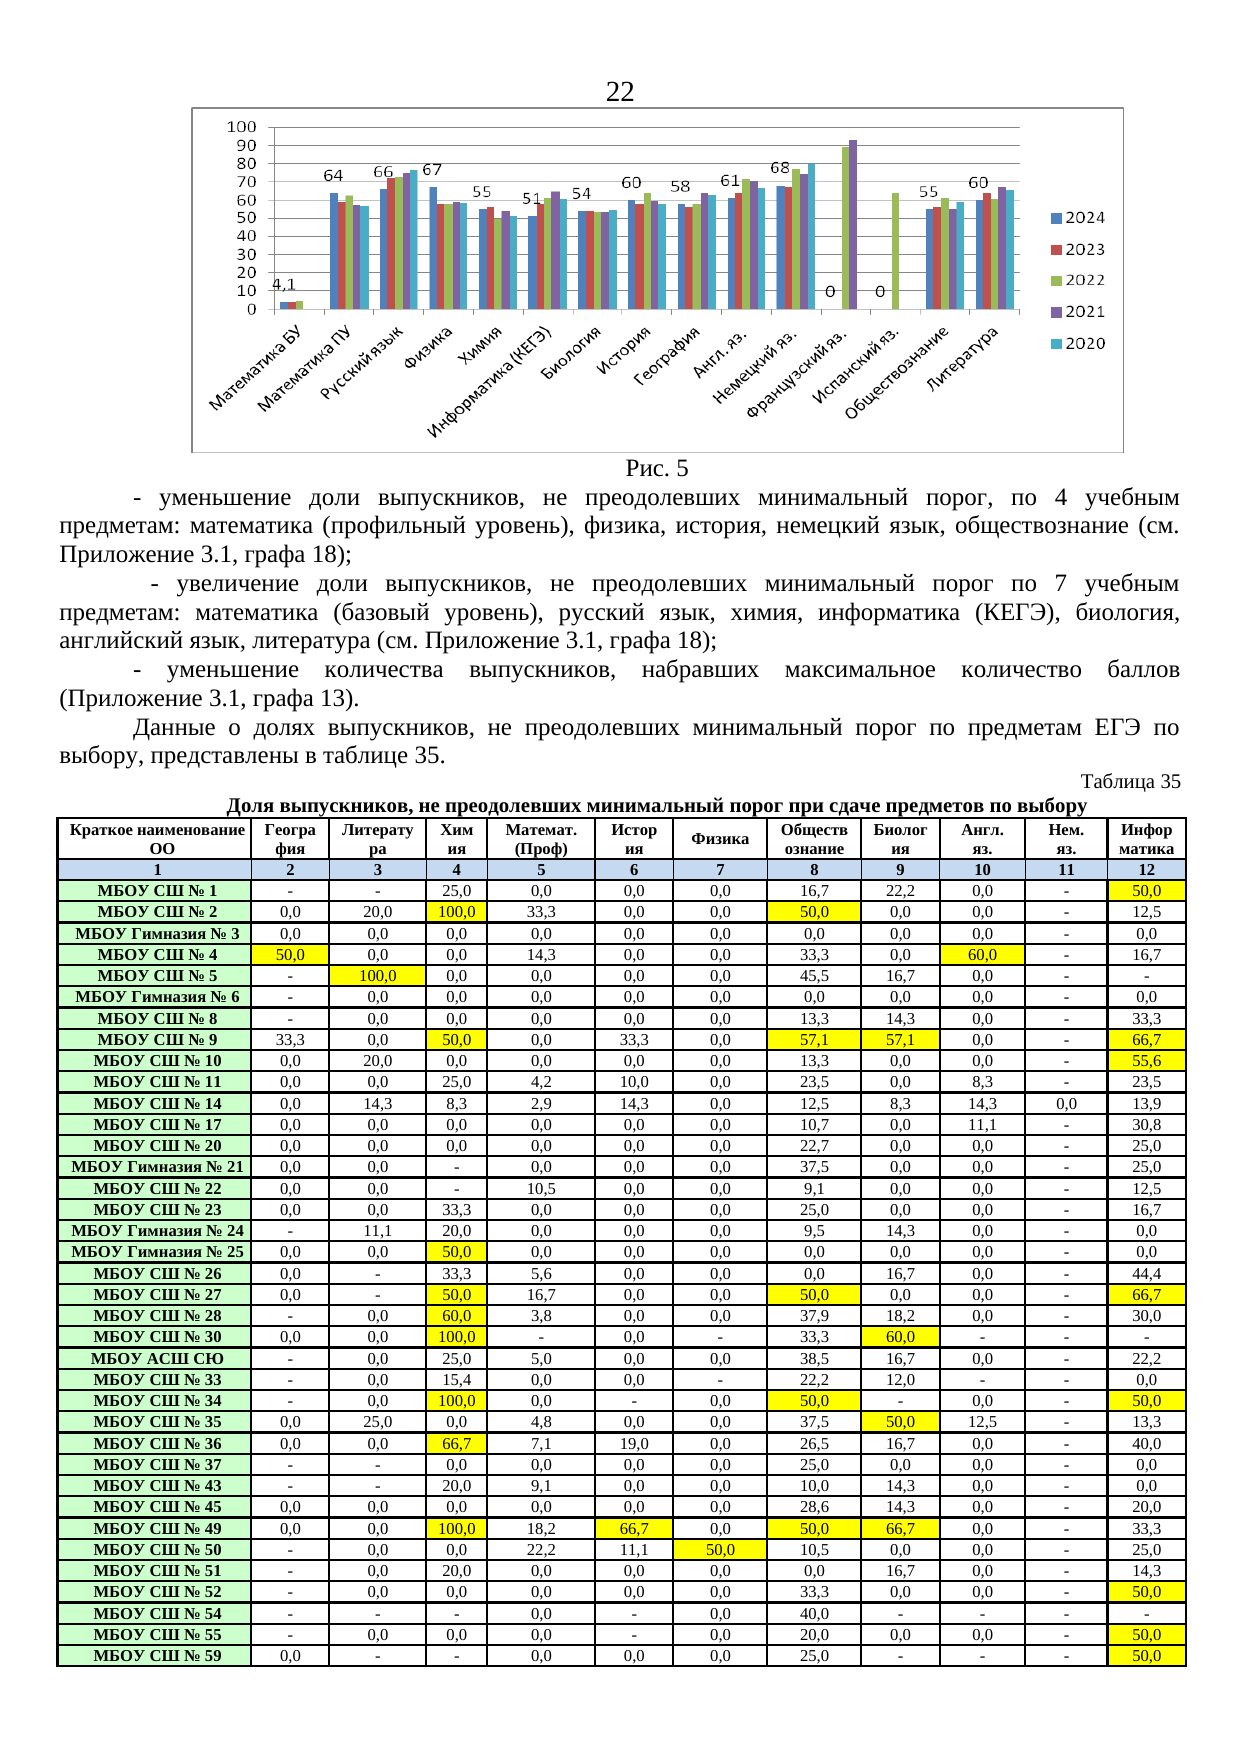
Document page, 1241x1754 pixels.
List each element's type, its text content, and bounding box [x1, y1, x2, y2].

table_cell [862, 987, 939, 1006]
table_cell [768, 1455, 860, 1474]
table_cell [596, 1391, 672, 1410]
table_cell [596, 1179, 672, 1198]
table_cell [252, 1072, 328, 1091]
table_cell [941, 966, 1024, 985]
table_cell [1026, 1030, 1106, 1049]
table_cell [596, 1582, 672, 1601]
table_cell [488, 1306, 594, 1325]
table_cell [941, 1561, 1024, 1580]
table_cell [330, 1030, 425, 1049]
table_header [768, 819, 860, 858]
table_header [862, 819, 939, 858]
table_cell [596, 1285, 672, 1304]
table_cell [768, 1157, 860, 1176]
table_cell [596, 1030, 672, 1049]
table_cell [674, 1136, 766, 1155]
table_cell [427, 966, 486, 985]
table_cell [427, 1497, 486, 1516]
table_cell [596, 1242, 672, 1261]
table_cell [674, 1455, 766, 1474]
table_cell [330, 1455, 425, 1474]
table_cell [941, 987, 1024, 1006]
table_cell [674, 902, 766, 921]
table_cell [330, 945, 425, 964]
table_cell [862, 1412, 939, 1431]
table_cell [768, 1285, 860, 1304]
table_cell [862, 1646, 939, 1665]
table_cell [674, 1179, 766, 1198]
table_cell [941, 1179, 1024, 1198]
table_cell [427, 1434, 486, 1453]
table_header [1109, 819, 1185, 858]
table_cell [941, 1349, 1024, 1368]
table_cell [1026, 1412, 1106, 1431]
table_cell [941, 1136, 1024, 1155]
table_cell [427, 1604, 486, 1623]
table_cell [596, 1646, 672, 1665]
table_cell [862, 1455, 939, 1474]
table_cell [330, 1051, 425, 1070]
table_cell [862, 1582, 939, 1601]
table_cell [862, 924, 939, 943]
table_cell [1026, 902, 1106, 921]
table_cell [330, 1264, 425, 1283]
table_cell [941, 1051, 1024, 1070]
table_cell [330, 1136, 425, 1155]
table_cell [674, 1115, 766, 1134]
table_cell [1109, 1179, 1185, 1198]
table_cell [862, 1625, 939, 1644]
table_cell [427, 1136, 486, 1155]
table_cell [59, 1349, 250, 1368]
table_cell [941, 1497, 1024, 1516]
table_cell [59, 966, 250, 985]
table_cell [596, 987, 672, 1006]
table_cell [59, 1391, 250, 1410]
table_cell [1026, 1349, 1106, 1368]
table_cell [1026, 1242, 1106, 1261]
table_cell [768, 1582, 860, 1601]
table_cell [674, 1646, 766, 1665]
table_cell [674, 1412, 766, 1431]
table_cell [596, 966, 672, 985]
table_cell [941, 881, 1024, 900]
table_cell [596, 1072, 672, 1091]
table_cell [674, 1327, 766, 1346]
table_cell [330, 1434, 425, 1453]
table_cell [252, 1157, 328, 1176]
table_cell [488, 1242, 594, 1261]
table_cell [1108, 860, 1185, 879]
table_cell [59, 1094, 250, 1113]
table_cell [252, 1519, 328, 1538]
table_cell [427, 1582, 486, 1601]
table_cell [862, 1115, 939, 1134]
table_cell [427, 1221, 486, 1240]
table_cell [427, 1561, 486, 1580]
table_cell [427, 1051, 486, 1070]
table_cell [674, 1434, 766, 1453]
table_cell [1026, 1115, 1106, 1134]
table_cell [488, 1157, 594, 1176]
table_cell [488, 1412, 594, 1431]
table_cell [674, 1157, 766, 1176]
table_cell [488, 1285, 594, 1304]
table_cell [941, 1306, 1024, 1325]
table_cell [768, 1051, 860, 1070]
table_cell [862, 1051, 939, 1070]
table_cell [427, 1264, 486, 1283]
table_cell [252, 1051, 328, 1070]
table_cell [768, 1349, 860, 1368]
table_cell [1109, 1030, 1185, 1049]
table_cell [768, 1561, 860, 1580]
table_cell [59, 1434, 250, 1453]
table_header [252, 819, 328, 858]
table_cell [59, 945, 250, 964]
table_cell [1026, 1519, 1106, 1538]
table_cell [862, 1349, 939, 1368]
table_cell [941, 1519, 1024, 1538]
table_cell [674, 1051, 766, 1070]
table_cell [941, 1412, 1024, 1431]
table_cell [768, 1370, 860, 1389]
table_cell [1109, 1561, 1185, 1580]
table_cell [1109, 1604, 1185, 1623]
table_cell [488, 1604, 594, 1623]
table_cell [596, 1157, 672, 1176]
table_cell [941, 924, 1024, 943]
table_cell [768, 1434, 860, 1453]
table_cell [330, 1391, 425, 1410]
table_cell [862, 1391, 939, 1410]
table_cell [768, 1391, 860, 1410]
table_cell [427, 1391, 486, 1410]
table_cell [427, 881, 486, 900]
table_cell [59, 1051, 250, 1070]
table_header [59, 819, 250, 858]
text - уменьшение доли выпускников, не преодолевших минимальный порог, по 4 учебным предметам: математика (профильный уровень), физика, история, немецкий язык, обществознание (см. Приложение 3.1, графа 18); [59, 482, 1181, 568]
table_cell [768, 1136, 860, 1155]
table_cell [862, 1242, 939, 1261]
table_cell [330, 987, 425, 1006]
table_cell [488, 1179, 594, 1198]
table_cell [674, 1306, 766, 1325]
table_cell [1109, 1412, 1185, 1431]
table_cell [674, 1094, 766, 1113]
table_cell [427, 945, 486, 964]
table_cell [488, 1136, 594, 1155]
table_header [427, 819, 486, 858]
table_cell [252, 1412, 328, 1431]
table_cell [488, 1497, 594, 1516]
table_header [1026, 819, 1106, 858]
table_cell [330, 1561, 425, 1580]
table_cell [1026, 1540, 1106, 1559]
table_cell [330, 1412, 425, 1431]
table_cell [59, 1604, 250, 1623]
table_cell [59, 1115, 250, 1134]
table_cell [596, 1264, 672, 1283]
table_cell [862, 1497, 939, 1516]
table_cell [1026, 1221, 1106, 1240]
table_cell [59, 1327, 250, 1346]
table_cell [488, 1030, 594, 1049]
text Доля выпускников, не преодолевших минимальный порог при сдаче предметов по выбору [59, 793, 1181, 817]
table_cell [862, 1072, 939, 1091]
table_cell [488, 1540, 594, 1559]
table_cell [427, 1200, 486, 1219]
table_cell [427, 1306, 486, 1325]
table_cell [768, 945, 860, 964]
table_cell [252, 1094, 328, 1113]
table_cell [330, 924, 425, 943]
text - увеличение доли выпускников, не преодолевших минимальный порог по 7 учебным предметам: математика (базовый уровень), русский язык, химия, информатика (КЕГЭ), биология, английский язык, литература (см. Приложение 3.1, графа 18); [59, 568, 1181, 654]
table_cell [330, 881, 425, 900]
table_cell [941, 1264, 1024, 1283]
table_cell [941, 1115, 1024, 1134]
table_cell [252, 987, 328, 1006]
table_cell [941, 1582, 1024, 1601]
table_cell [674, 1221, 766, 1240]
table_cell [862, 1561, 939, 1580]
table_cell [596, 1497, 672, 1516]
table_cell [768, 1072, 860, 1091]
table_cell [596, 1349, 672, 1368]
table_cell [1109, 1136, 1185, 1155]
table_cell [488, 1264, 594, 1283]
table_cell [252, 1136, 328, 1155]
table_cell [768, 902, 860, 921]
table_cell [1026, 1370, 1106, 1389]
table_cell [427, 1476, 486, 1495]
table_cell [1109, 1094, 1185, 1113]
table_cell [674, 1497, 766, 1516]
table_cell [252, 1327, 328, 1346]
text - уменьшение количества выпускников, набравших максимальное количество баллов (Приложение 3.1, графа 13). [59, 654, 1181, 712]
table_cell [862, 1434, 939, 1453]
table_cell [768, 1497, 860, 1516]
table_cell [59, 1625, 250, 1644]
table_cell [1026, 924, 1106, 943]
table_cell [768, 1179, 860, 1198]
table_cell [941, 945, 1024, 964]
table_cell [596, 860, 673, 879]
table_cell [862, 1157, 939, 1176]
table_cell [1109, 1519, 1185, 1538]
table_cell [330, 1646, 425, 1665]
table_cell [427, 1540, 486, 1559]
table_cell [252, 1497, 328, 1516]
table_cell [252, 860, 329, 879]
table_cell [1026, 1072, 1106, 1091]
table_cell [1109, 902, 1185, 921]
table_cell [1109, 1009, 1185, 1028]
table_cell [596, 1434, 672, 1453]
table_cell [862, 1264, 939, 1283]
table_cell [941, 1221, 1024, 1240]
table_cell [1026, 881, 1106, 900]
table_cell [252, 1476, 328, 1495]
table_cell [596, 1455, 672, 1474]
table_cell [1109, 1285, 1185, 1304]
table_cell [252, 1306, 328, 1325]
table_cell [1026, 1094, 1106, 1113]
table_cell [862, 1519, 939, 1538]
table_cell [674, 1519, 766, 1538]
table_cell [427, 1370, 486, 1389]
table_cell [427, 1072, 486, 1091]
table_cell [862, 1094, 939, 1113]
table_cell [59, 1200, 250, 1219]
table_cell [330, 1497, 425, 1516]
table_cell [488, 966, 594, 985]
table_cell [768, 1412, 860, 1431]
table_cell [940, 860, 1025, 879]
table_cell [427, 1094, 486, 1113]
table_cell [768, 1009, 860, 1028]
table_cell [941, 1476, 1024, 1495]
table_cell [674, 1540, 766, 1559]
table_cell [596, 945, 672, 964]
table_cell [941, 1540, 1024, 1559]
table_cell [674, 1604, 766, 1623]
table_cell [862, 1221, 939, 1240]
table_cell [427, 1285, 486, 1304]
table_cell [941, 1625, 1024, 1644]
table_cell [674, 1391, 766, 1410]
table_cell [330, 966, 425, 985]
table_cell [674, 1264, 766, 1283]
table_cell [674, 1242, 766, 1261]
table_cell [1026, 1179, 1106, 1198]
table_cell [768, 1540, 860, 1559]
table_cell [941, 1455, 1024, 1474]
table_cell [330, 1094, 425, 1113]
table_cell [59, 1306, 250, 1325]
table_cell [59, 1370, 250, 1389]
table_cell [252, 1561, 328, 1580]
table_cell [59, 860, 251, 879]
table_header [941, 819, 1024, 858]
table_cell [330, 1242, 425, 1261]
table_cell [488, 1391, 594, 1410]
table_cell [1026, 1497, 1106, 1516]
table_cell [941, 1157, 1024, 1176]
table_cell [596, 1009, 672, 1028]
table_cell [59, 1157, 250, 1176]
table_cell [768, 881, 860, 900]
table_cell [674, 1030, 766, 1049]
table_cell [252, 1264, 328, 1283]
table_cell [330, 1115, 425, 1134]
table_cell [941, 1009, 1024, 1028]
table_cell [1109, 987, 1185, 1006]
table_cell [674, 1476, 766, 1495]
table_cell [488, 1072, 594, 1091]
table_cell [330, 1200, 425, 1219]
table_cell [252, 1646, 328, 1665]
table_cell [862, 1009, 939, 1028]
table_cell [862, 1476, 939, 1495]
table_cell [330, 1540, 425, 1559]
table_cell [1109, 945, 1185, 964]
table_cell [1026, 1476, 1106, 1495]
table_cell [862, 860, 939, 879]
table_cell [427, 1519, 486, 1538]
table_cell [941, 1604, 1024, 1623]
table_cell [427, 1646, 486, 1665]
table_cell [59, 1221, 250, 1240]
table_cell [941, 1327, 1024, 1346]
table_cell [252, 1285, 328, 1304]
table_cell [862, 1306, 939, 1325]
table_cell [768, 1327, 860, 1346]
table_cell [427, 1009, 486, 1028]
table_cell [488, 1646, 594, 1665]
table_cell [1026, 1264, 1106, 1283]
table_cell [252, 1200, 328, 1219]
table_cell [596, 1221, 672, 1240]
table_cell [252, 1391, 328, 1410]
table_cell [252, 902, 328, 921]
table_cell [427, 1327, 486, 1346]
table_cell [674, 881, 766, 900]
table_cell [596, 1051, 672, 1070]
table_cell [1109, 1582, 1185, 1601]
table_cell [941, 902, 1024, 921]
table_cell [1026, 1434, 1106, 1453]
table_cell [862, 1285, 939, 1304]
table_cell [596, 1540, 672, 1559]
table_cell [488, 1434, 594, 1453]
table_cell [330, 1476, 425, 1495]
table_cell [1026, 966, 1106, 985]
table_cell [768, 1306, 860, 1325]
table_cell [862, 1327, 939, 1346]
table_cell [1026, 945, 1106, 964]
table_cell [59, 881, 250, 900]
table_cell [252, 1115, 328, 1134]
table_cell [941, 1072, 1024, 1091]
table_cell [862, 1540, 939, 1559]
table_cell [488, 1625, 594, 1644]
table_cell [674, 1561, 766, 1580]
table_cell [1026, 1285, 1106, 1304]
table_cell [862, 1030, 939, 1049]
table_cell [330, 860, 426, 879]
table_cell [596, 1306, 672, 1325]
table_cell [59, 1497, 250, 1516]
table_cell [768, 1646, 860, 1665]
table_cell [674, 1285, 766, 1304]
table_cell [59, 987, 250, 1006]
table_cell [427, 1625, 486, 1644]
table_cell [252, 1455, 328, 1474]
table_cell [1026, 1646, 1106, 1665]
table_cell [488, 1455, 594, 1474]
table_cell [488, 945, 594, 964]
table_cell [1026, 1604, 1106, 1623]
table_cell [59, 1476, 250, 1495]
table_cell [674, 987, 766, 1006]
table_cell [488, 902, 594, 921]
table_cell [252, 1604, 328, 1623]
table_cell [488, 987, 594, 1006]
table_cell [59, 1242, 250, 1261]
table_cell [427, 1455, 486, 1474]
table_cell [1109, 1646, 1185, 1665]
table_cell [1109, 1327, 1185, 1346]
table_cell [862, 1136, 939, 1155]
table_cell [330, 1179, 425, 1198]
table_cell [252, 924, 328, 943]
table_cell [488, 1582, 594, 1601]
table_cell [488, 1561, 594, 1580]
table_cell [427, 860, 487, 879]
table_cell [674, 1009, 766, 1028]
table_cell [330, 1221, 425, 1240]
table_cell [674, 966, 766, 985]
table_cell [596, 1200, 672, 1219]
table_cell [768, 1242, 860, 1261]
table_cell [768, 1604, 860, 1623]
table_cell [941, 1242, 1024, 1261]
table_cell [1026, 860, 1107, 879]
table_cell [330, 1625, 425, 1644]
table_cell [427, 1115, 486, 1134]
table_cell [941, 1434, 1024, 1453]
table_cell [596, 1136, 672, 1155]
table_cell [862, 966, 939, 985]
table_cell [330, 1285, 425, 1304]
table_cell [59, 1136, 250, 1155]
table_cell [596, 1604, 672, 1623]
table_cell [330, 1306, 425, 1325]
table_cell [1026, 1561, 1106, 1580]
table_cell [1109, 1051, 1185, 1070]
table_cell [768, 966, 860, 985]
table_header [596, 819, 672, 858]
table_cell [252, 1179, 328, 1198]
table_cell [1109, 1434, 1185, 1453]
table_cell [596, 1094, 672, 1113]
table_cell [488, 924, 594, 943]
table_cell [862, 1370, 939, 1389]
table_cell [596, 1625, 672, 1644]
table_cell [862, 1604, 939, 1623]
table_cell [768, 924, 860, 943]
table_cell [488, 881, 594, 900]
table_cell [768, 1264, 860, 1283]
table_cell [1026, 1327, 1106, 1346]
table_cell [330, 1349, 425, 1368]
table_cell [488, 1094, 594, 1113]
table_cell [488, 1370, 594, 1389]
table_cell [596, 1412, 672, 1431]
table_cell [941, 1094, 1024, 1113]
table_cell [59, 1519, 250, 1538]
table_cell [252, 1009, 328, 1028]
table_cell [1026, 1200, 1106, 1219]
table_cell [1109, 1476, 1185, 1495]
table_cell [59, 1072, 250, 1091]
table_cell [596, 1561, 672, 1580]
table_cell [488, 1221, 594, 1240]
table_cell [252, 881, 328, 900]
text Рис. 5 [59, 453, 1181, 482]
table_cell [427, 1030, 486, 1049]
text Данные о долях выпускников, не преодолевших минимальный порог по предметам ЕГЭ по выбору, представлены в таблице 35. [59, 712, 1181, 769]
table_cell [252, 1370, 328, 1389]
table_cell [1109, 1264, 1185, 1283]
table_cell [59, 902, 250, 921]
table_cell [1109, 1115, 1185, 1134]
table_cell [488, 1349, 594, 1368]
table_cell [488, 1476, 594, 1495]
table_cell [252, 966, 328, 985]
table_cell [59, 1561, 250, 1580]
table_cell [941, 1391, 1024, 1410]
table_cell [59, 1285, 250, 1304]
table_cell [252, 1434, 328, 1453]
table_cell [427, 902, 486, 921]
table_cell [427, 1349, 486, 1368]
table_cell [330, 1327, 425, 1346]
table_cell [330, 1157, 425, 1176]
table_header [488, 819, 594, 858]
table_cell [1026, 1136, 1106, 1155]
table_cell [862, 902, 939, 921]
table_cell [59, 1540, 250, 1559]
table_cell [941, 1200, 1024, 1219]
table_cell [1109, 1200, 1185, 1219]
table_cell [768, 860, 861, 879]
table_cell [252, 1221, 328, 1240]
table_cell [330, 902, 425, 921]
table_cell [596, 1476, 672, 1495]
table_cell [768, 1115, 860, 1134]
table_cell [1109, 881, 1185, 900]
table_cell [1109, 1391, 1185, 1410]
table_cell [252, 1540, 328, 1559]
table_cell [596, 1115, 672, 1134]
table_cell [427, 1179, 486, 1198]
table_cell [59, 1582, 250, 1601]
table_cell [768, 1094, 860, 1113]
text Таблица 35 [59, 769, 1181, 793]
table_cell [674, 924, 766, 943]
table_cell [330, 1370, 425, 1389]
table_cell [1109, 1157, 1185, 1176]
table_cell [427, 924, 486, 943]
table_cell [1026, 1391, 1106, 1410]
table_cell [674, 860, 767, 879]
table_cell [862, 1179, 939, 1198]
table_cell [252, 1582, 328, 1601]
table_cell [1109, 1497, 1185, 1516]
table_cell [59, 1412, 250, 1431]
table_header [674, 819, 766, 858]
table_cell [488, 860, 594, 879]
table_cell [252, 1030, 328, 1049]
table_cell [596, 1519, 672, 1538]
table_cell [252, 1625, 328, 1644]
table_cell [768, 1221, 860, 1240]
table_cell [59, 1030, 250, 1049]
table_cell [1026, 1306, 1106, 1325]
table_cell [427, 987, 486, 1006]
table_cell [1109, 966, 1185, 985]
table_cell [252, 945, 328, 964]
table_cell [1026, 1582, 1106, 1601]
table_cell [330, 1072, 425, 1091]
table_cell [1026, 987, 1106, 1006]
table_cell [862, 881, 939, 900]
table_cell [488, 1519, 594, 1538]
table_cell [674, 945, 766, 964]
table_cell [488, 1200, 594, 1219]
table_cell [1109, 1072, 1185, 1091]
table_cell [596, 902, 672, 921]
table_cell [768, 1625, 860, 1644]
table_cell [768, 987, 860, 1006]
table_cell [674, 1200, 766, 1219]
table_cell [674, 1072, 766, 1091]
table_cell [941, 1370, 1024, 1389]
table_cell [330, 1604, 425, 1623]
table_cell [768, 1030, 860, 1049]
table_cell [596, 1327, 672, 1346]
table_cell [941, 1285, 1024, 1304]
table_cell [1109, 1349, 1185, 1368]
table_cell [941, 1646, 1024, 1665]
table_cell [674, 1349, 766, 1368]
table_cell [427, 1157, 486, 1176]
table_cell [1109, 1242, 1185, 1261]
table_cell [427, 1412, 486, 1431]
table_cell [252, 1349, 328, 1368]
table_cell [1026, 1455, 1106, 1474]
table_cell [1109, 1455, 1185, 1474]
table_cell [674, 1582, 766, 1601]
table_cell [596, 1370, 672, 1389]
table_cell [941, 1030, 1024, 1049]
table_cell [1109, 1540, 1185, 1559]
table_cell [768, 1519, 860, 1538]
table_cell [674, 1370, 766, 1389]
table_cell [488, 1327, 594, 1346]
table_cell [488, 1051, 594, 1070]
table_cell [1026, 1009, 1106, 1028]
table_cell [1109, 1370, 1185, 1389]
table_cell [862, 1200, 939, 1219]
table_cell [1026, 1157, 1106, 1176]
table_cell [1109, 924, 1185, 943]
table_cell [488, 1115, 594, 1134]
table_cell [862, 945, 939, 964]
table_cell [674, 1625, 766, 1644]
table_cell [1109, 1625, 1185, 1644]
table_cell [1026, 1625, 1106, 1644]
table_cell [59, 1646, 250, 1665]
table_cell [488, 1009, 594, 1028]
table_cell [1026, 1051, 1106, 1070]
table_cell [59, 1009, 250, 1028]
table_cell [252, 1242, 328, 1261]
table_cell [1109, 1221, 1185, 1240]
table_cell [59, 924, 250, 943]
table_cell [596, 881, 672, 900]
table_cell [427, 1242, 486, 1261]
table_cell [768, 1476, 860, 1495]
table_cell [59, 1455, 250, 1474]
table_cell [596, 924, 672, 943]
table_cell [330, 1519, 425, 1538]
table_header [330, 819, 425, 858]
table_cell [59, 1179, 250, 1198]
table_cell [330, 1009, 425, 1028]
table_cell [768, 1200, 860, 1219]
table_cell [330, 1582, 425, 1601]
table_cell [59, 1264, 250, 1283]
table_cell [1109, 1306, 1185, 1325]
picture [190, 107, 1124, 453]
